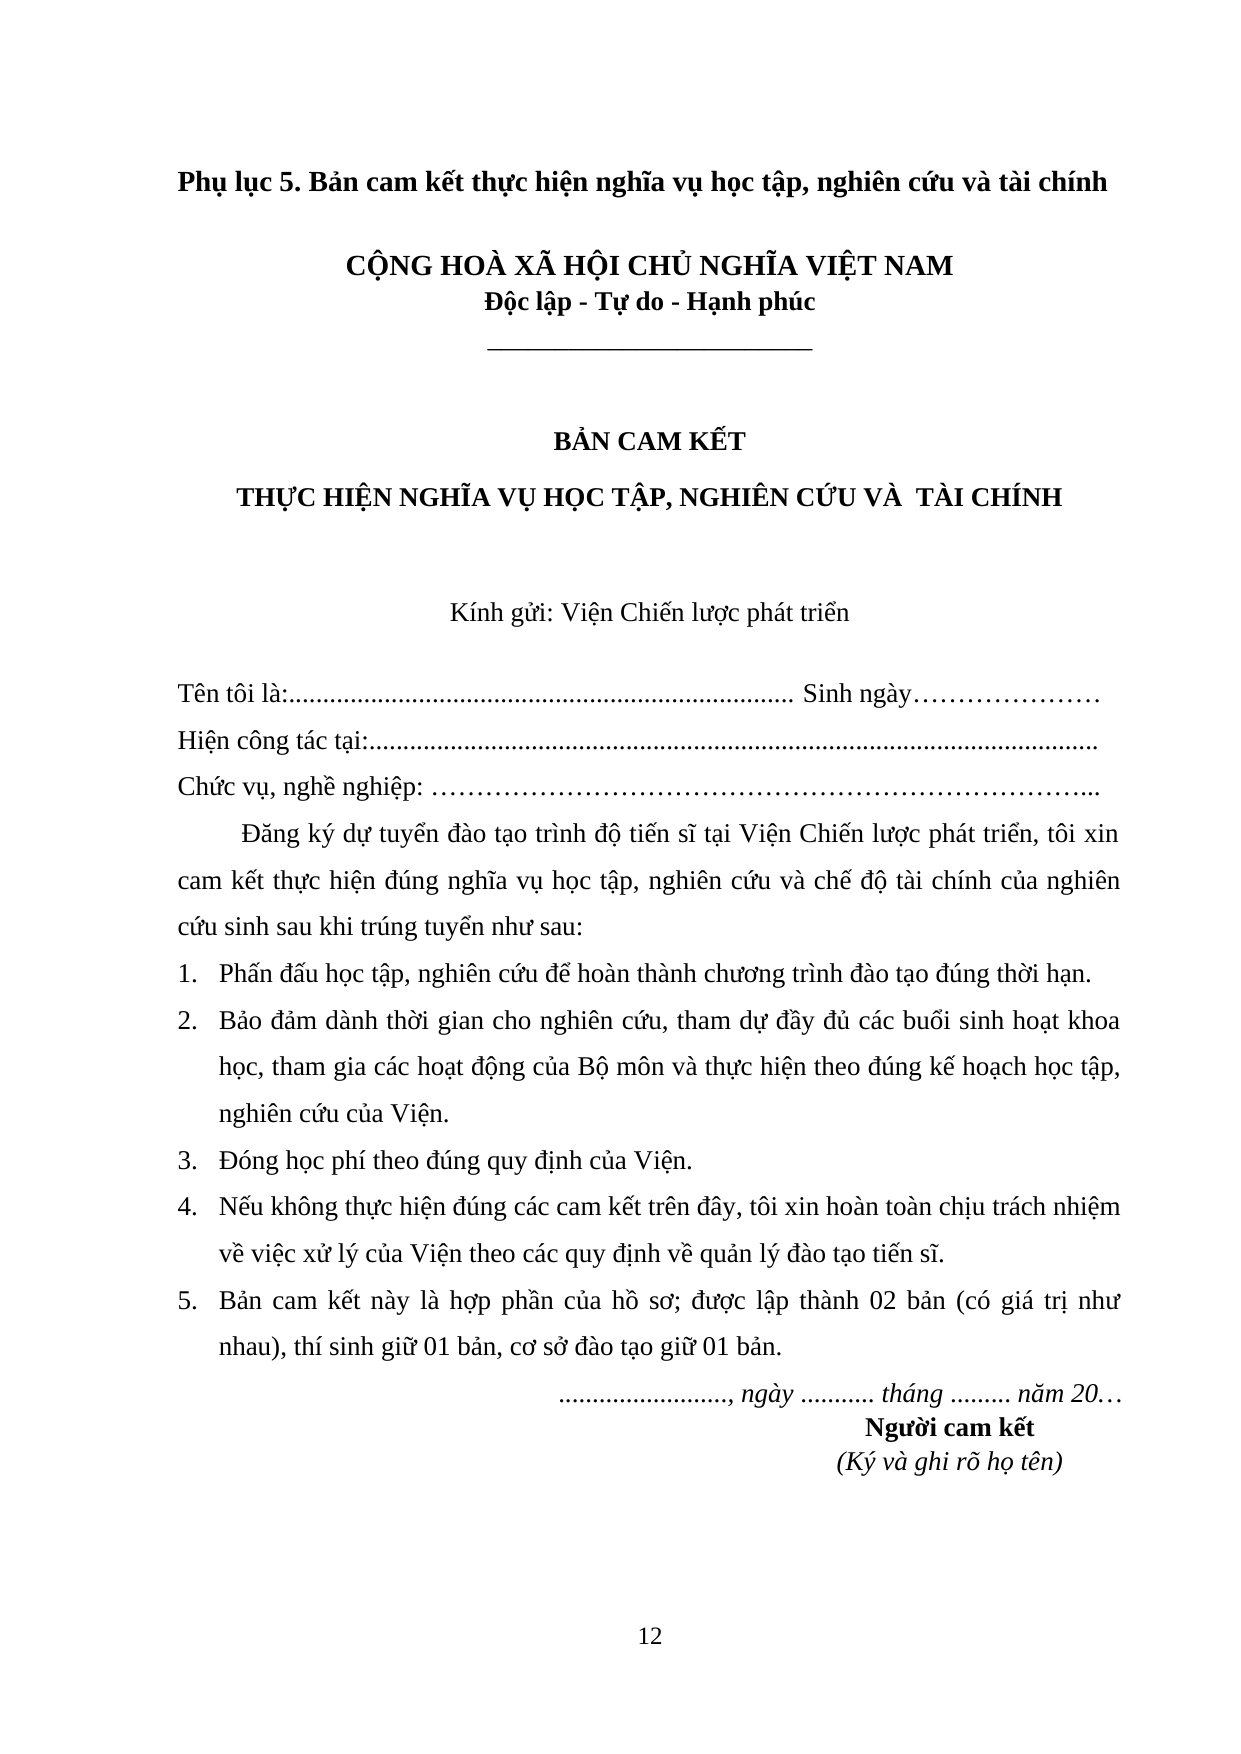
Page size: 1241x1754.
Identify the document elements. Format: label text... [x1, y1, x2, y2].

text (Ký và ghi rõ họ tên) [777, 1446, 1122, 1477]
text Chức vụ, nghề nghiệp: ………………………………………………………………... [177, 771, 1122, 802]
text Đăng ký dự tuyển đào tạo trình độ tiến sĩ tại Viện Chiến lược phát triển, tôi xin cam kết thực hiện đúng nghĩa vụ học tập, nghiên cứu và chế độ tài chính của nghiên cứu sinh sau khi trúng tuyển như sau: [177, 817, 1122, 942]
text –––––––––––––––––––––––– [177, 332, 1122, 363]
list Bản cam kết này là hợp phần của hồ sơ; được lập thành 02 bản (có giá trị như nhau), thí sinh giữ 01 bản, cơ sở đào tạo giữ 01 bản. [177, 1284, 1122, 1362]
list Phấn đấu học tập, nghiên cứu để hoàn thành chương trình đào tạo đúng thời hạn. [177, 957, 1122, 988]
text BẢN CAM KẾT [177, 425, 1122, 456]
text Người cam kết [777, 1411, 1122, 1442]
text Kính gửi: Viện Chiến lược phát triển [177, 596, 1122, 627]
text CỘNG HOÀ XÃ HỘI CHỦ NGHĨA VIỆT NAM [177, 248, 1122, 282]
text THỰC HIỆN NGHĨA VỤ HỌC TẬP, NGHIÊN CỨU VÀ TÀI CHÍNH [177, 481, 1122, 512]
list Bảo đảm dành thời gian cho nghiên cứu, tham dự đầy đủ các buổi sinh hoạt khoa học, tham gia các hoạt động của Bộ môn và thực hiện theo đúng kế hoạch học tập, nghiên cứu của Viện. [177, 1004, 1122, 1128]
text Độc lập - Tự do - Hạnh phúc [177, 285, 1122, 316]
text Phụ lục 5. Bản cam kết thực hiện nghĩa vụ học tập, nghiên cứu và tài chính [177, 164, 1122, 198]
text Hiện công tác tại:............................................................................................................ [177, 724, 1122, 755]
text ........................., ngày ........... tháng ......... năm 20… [177, 1377, 1122, 1408]
list Đóng học phí theo đúng quy định của Viện. [177, 1144, 1122, 1175]
list Nếu không thực hiện đúng các cam kết trên đây, tôi xin hoàn toàn chịu trách nhiệm về việc xử lý của Viện theo các quy định về quản lý đào tạo tiến sĩ. [177, 1191, 1122, 1268]
text Tên tôi là: Sinh ngày………………… [177, 677, 1122, 708]
